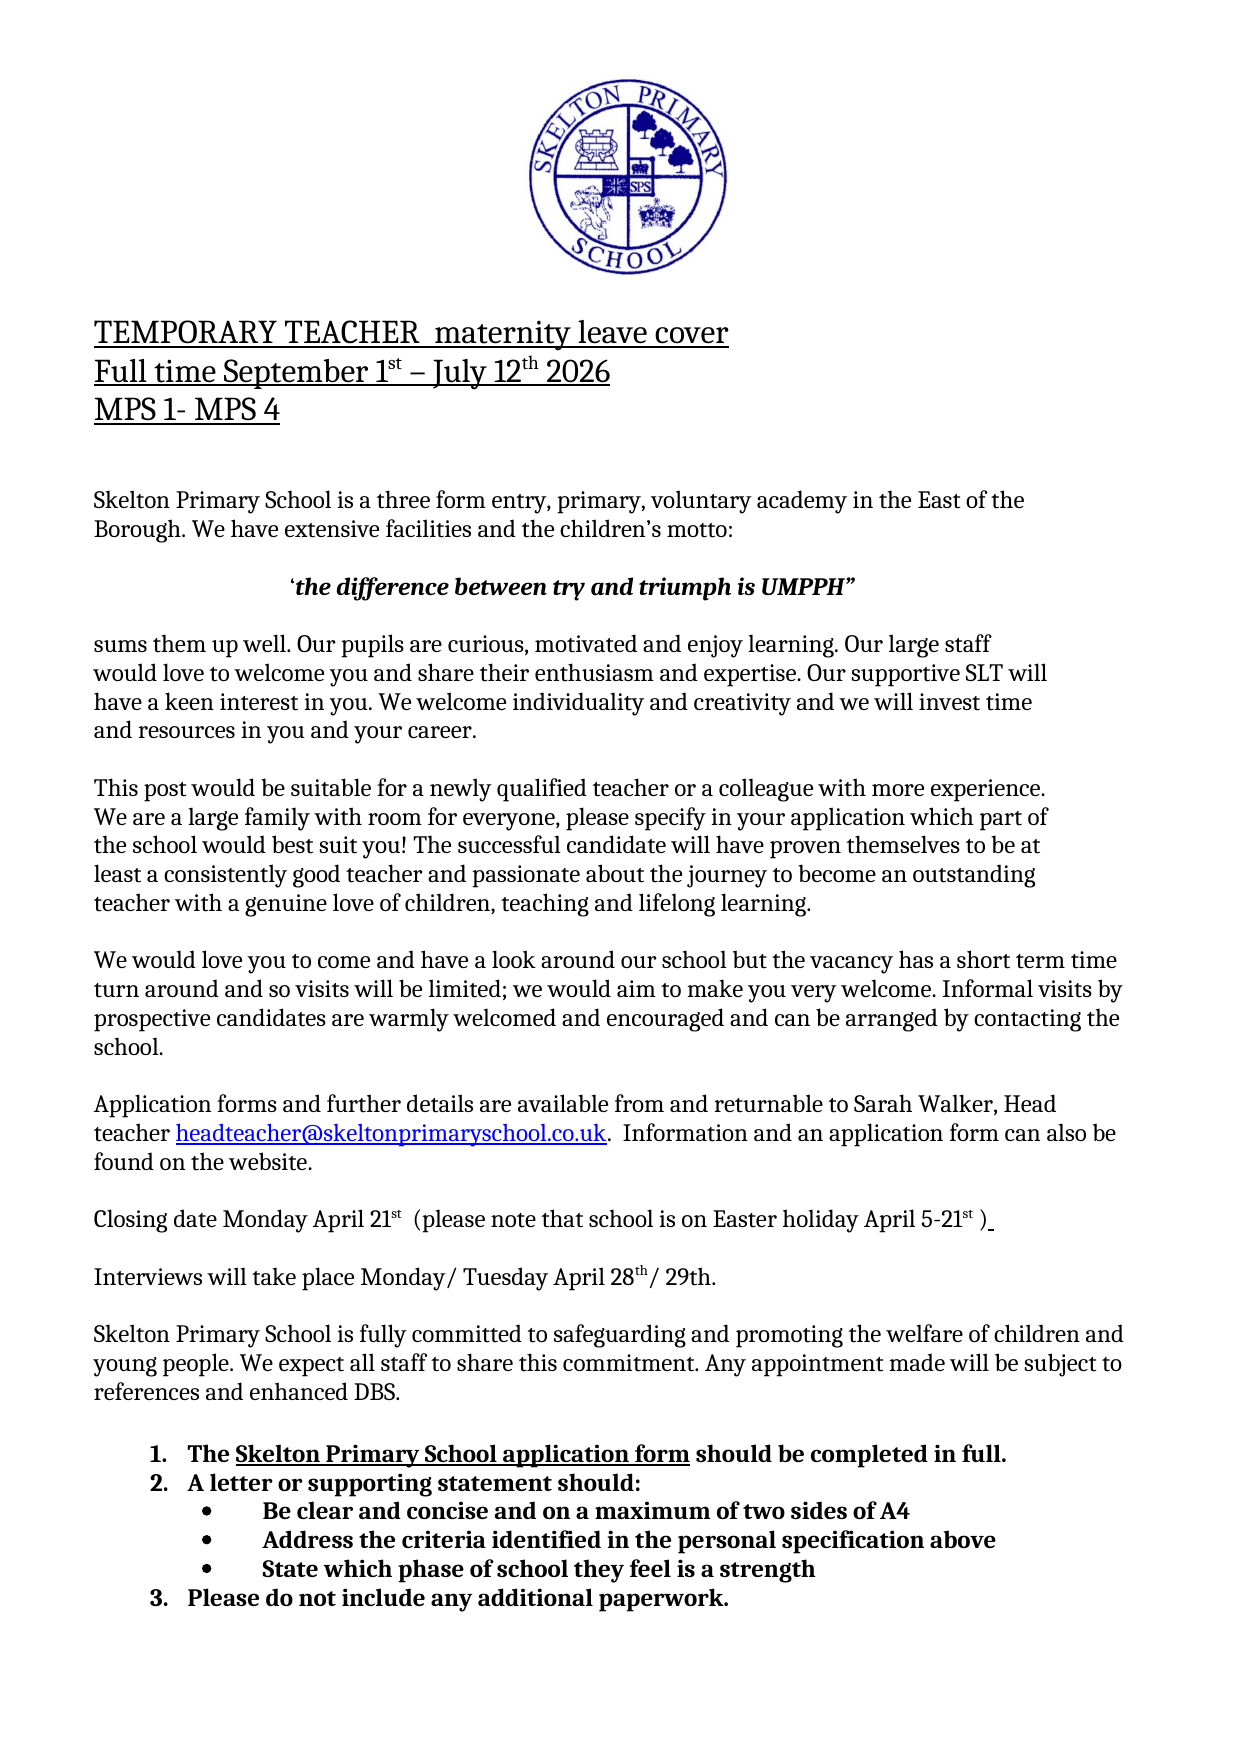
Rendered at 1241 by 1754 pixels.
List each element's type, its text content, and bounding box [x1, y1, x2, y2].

list Be clear and concise and on a maximum of two sides of A4 [187, 1497, 1053, 1526]
text Application forms and further details are available from and returnable to Sarah Walker, Head teacher headteacher@skeltonprimaryschool.co.uk. Information and an application form can also be found on the website. [94, 1090, 1125, 1176]
text Skelton Primary School is a three form entry, primary, voluntary academy in the East of the Borough. We have extensive facilities and the children’s motto: [94, 486, 1053, 544]
list Please do not include any additional paperwork. [150, 1583, 1053, 1612]
list Address the criteria identified in the personal specification above [187, 1526, 1053, 1555]
text Interviews will take place Monday/ Tuesday April 28th/ 29th. [94, 1262, 1125, 1291]
text Full time September 1st – July 12th 2026 [94, 352, 1053, 390]
text sums them up well. Our pupils are curious, motivated and enjoy learning. Our large staff would love to welcome you and share their enthusiasm and expertise. Our supportive SLT will have a keen interest in you. We welcome individuality and creativity and we will invest time and resources in you and your career. [94, 630, 1053, 745]
text Skelton Primary School is fully committed to safeguarding and promoting the welfare of children and young people. We expect all staff to share this commitment. Any appointment made will be subject to references and enhanced DBS. [94, 1320, 1125, 1406]
picture [525, 75, 732, 275]
text TEMPORARY TEACHER maternity leave cover [94, 314, 1053, 352]
text This post would be suitable for a newly qualified teacher or a colleague with more experience. We are a large family with room for everyone, please specify in your application which part of the school would best suit you! The successful candidate will have proven themselves to be at least a consistently good teacher and passionate about the journey to become an outstanding teacher with a genuine love of children, teaching and lifelong learning. [94, 774, 1053, 917]
list A letter or supporting statement should: [150, 1468, 1053, 1497]
text MPS 1- MPS 4 [94, 390, 1053, 429]
list The Skelton Primary School application form should be completed in full. [150, 1440, 1053, 1468]
text Closing date Monday April 21st (please note that school is on Easter holiday April 5-21st ) [94, 1205, 1125, 1234]
text We would love you to come and have a look around our school but the vacancy has a short term time turn around and so visits will be limited; we would aim to make you very welcome. Informal visits by prospective candidates are warmly welcomed and encouraged and can be arranged by contacting the school. [94, 946, 1125, 1061]
text ‘the difference between try and triumph is UMPPH” [94, 572, 1053, 601]
list State which phase of school they feel is a strength [187, 1555, 1053, 1583]
